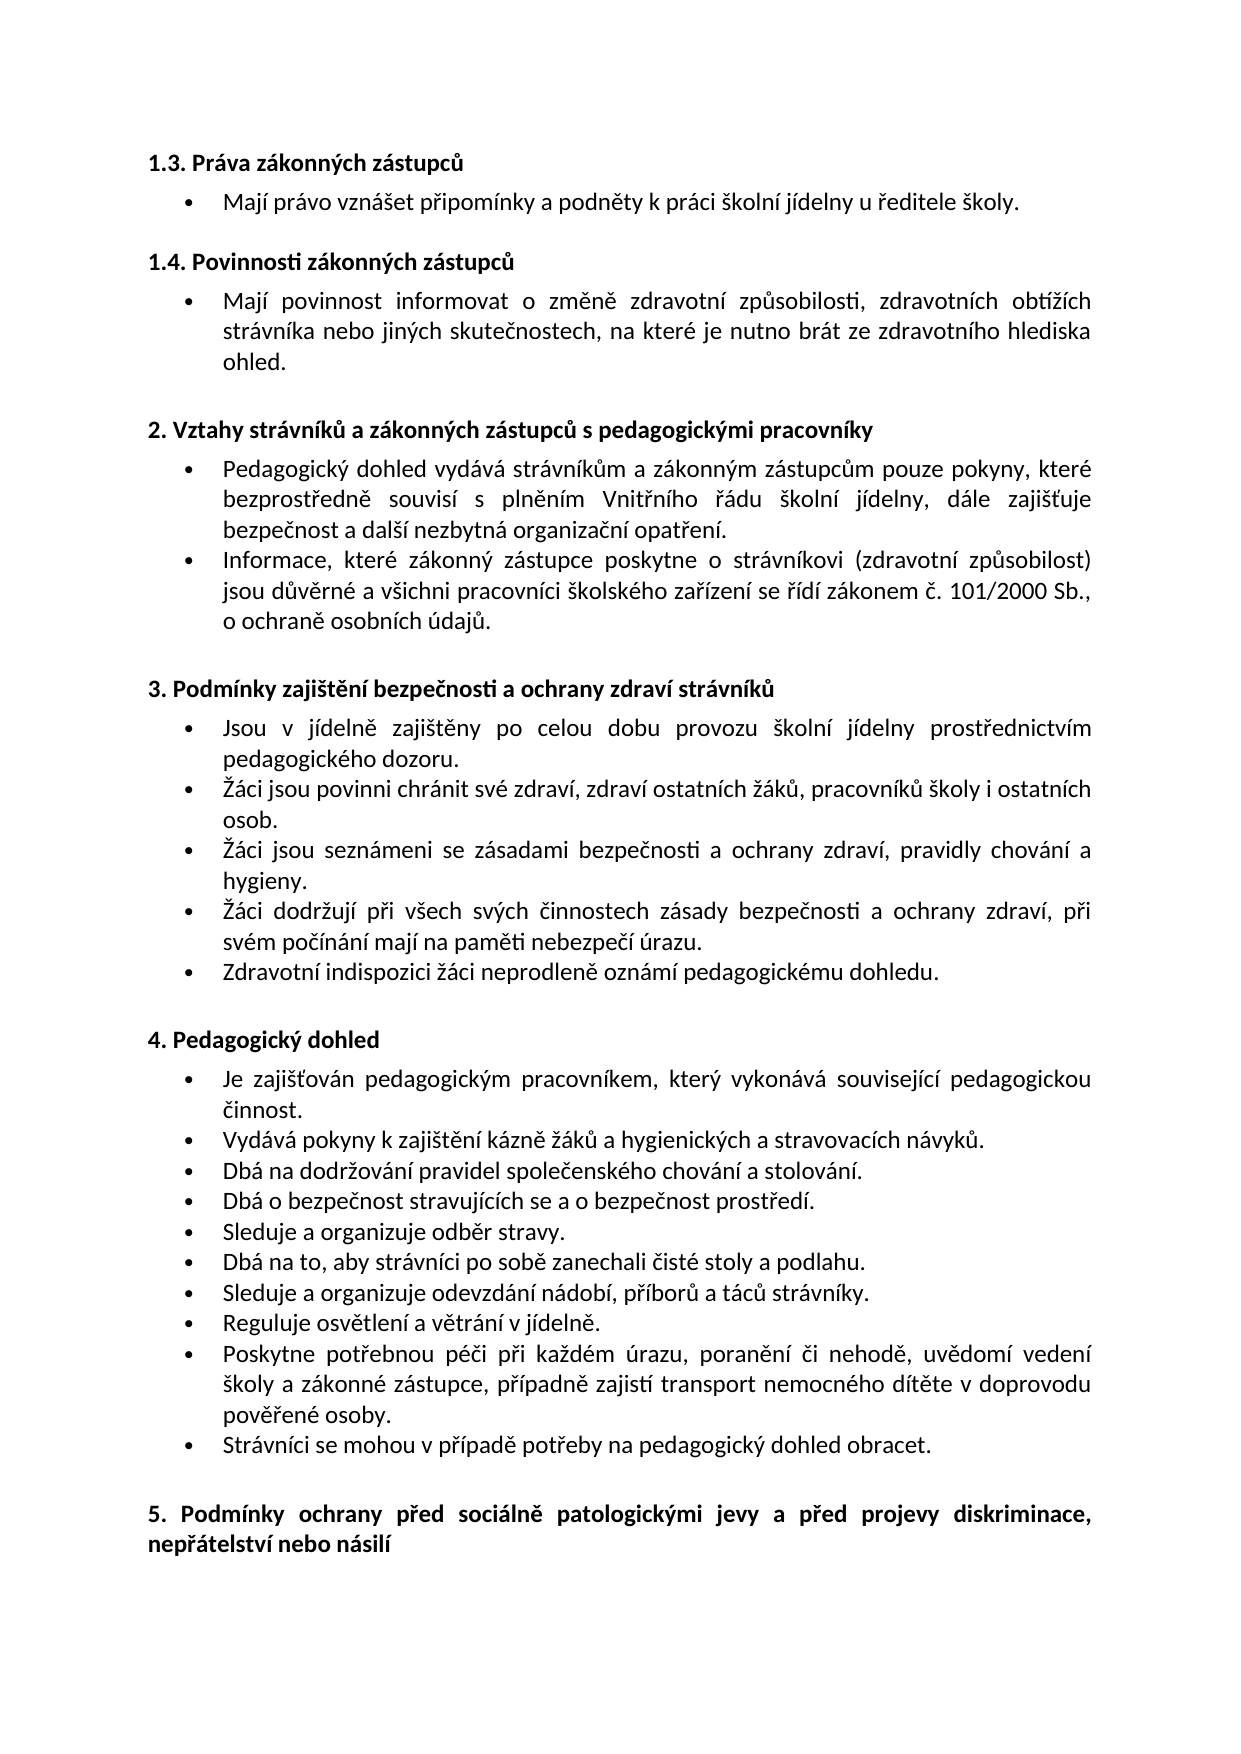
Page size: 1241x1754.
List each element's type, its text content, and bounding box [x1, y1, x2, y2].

list Mají právo vznášet připomínky a podněty k práci školní jídelny u ředitele školy. [185, 186, 1093, 217]
list Dbá na dodržování pravidel společenského chování a stolování. [185, 1155, 1093, 1186]
list Žáci jsou povinni chránit své zdraví, zdraví ostatních žáků, pracovníků školy i ostatních osob. [185, 773, 1093, 834]
list Sleduje a organizuje odběr stravy. [185, 1216, 1093, 1247]
list Strávníci se mohou v případě potřeby na pedagogický dohled obracet. [185, 1430, 1093, 1460]
list Sleduje a organizuje odevzdání nádobí, příborů a táců strávníky. [185, 1277, 1093, 1308]
list Žáci dodržují při všech svých činnostech zásady bezpečnosti a ochrany zdraví, při svém počínání mají na paměti nebezpečí úrazu. [185, 896, 1093, 957]
list Informace, které zákonný zástupce poskytne o strávníkovi (zdravotní způsobilost) jsou důvěrné a všichni pracovníci školského zařízení se řídí zákonem č. 101/2000 Sb., o ochraně osobních údajů. [185, 544, 1093, 636]
list Zdravotní indispozici žáci neprodleně oznámí pedagogickému dohledu. [185, 957, 1093, 987]
list Reguluje osvětlení a větrání v jídelně. [185, 1308, 1093, 1338]
list Dbá o bezpečnost stravujících se a o bezpečnost prostředí. [185, 1186, 1093, 1216]
list Žáci jsou seznámeni se zásadami bezpečnosti a ochrany zdraví, pravidly chování a hygieny. [185, 834, 1093, 896]
text 5. Podmínky ochrany před sociálně patologickými jevy a před projevy diskriminace, nepřátelství nebo násilí [148, 1498, 1093, 1559]
text 3. Podmínky zajištění bezpečnosti a ochrany zdraví strávníků [148, 673, 1093, 704]
list Jsou v jídelně zajištěny po celou dobu provozu školní jídelny prostřednictvím pedagogického dozoru. [185, 712, 1093, 773]
list Pedagogický dohled vydává strávníkům a zákonným zástupcům pouze pokyny, které bezprostředně souvisí s plněním Vnitřního řádu školní jídelny, dále zajišťuje bezpečnost a další nezbytná organizační opatření. [185, 453, 1093, 544]
text 1.4. Povinnosti zákonných zástupců [148, 246, 1093, 277]
text 1.3. Práva zákonných zástupců [148, 148, 1093, 178]
list Je zajišťován pedagogickým pracovníkem, který vykonává související pedagogickou činnost. [185, 1063, 1093, 1124]
text 4. Pedagogický dohled [148, 1024, 1093, 1055]
list Poskytne potřebnou péči při každém úrazu, poranění či nehodě, uvědomí vedení školy a zákonné zástupce, případně zajistí transport nemocného dítěte v doprovodu pověřené osoby. [185, 1338, 1093, 1430]
list Dbá na to, aby strávníci po sobě zanechali čisté stoly a podlahu. [185, 1247, 1093, 1277]
text 2. Vztahy strávníků a zákonných zástupců s pedagogickými pracovníky [148, 414, 1093, 444]
list Mají povinnost informovat o změně zdravotní způsobilosti, zdravotních obtížích strávníka nebo jiných skutečnostech, na které je nutno brát ze zdravotního hlediska ohled. [185, 285, 1093, 377]
list Vydává pokyny k zajištění kázně žáků a hygienických a stravovacích návyků. [185, 1124, 1093, 1155]
